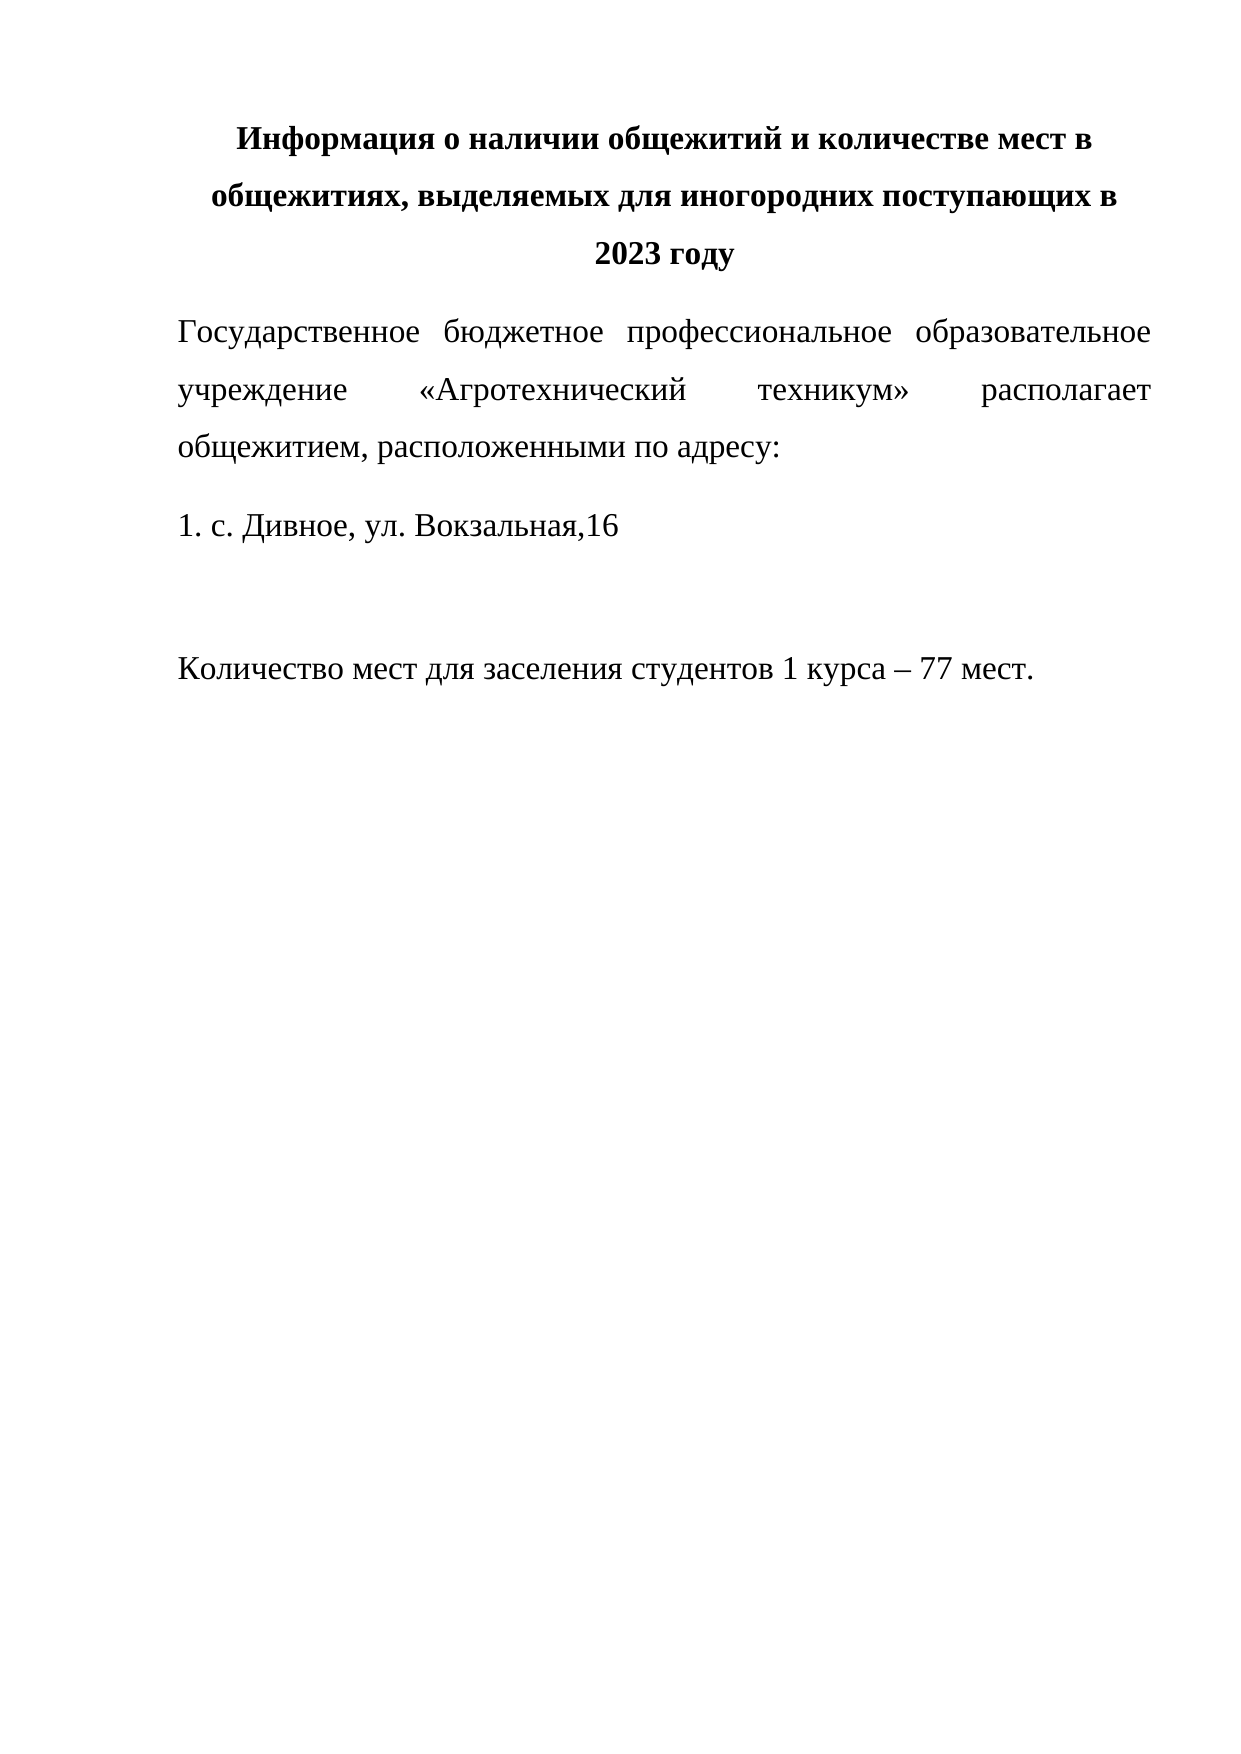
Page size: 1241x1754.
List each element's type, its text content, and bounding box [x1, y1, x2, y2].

text Государственное бюджетное профессиональное образовательное учреждение «Агротехнический техникум» располагает общежитием, расположенными по адресу: [177, 311, 1152, 465]
text Информация о наличии общежитий и количестве мест в общежитиях, выделяемых для иногородних поступающих в 2023 году [177, 118, 1152, 271]
text 1. с. Дивное, ул. Вокзальная,16 [177, 505, 1152, 543]
text Количество мест для заселения студентов 1 курса – 77 мест. [177, 648, 1152, 686]
